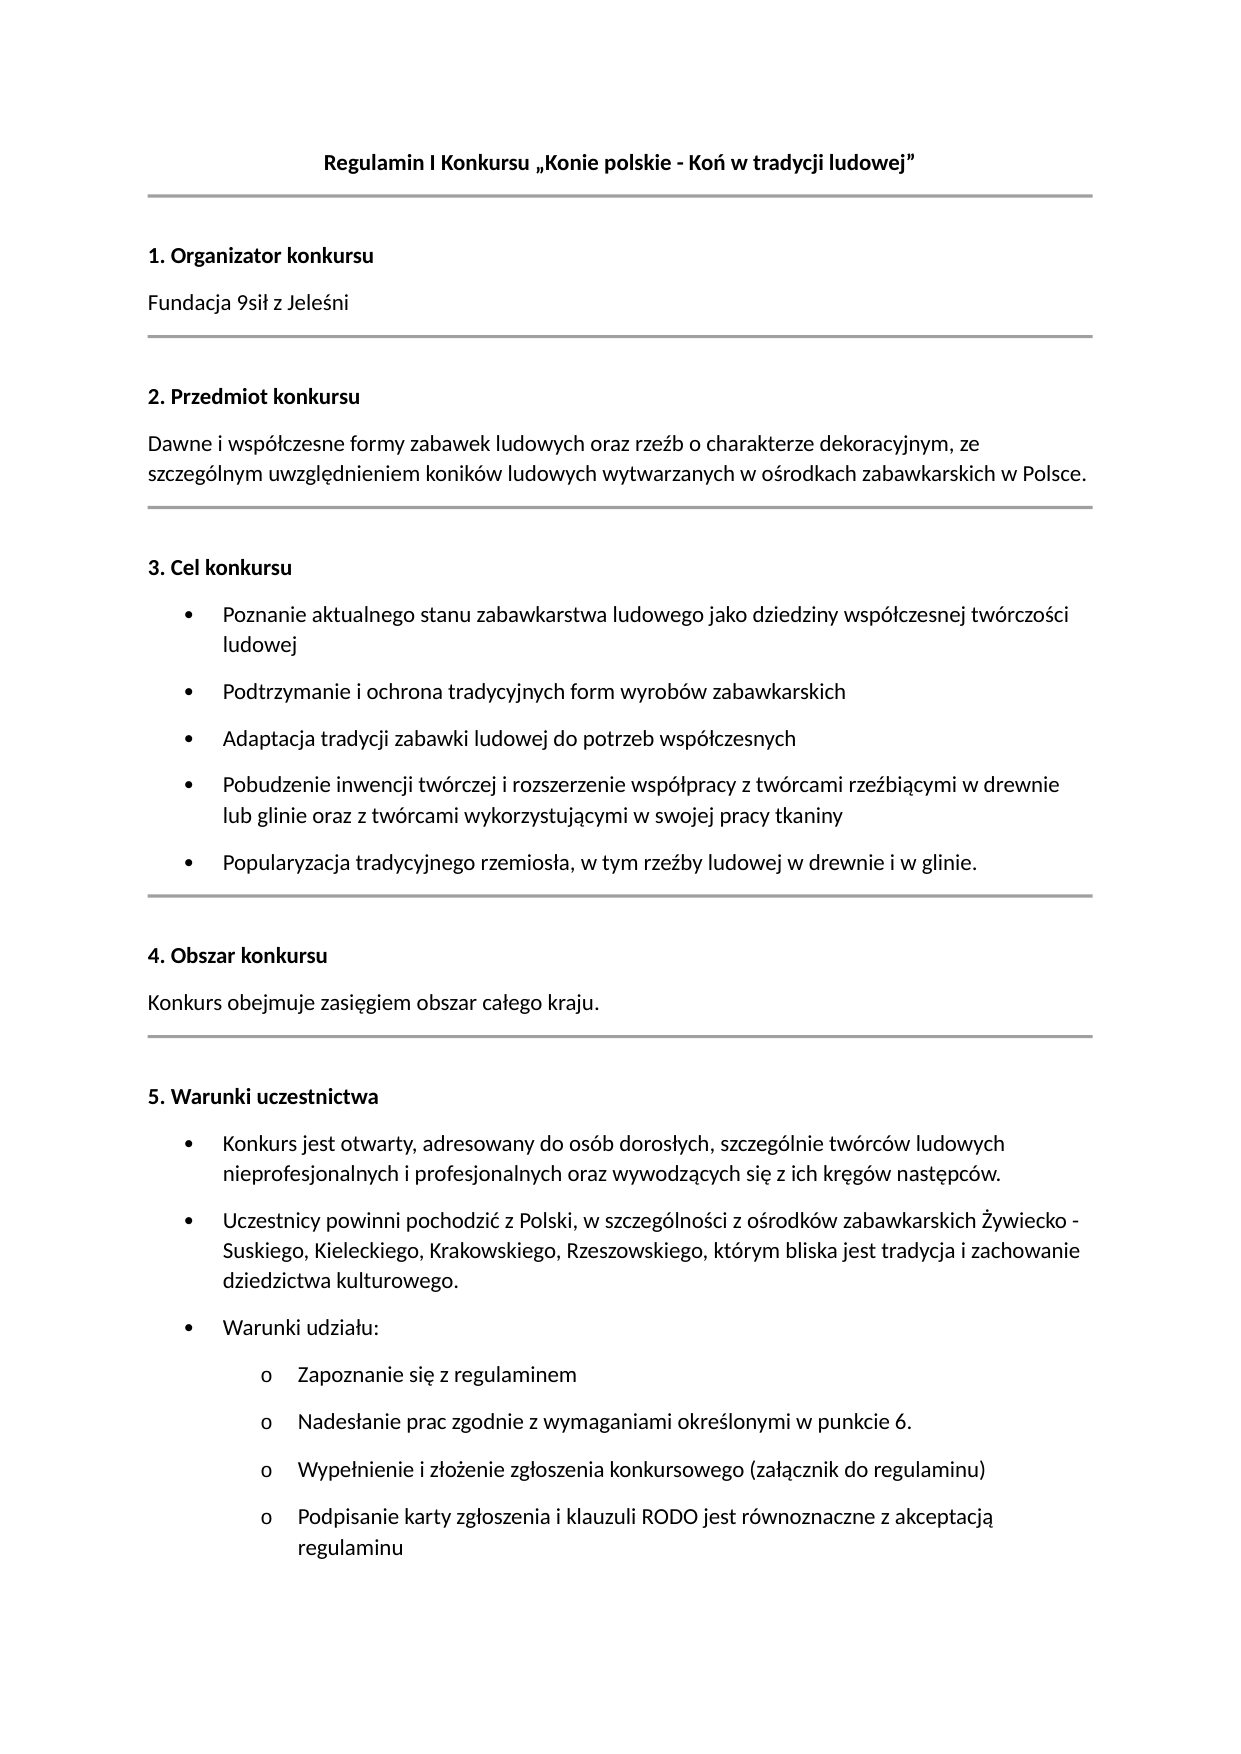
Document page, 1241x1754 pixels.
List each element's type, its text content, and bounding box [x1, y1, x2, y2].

text 4. Obszar konkursu [148, 941, 1093, 969]
list Adaptacja tradycji zabawki ludowej do potrzeb współczesnych [185, 724, 1093, 752]
list Popularyzacja tradycyjnego rzemiosła, w tym rzeźby ludowej w drewnie i w glinie. [185, 848, 1093, 876]
text 2. Przedmiot konkursu [148, 382, 1093, 410]
list Podtrzymanie i ochrona tradycyjnych form wyrobów zabawkarskich [185, 677, 1093, 705]
text Konkurs obejmuje zasięgiem obszar całego kraju. [148, 988, 1093, 1016]
list Zapoznanie się z regulaminem [260, 1360, 1093, 1389]
text Dawne i współczesne formy zabawek ludowych oraz rzeźb o charakterze dekoracyjnym, ze szczególnym uwzględnieniem koników ludowych wytwarzanych w ośrodkach zabawkarskich w Polsce. [148, 429, 1093, 487]
text 5. Warunki uczestnictwa [148, 1082, 1093, 1110]
list Nadesłanie prac zgodnie z wymaganiami określonymi w punkcie 6. [260, 1407, 1093, 1436]
text 1. Organizator konkursu [148, 241, 1093, 269]
text 3. Cel konkursu [148, 553, 1093, 581]
list Pobudzenie inwencji twórczej i rozszerzenie współpracy z twórcami rzeźbiącymi w drewnie lub glinie oraz z twórcami wykorzystującymi w swojej pracy tkaniny [185, 771, 1093, 829]
text Regulamin I Konkursu „Konie polskie - Koń w tradycji ludowej” [148, 148, 1093, 176]
list Uczestnicy powinni pochodzić z Polski, w szczególności z ośrodków zabawkarskich Żywiecko -Suskiego, Kieleckiego, Krakowskiego, Rzeszowskiego, którym bliska jest tradycja i zachowanie dziedzictwa kulturowego. [185, 1206, 1093, 1294]
list Warunki udziału: [185, 1313, 1093, 1341]
list Konkurs jest otwarty, adresowany do osób dorosłych, szczególnie twórców ludowych nieprofesjonalnych i profesjonalnych oraz wywodzących się z ich kręgów następców. [185, 1129, 1093, 1187]
list Wypełnienie i złożenie zgłoszenia konkursowego (załącznik do regulaminu) [260, 1455, 1093, 1483]
list Podpisanie karty zgłoszenia i klauzuli RODO jest równoznaczne z akceptacją regulaminu [260, 1502, 1093, 1561]
list Poznanie aktualnego stanu zabawkarstwa ludowego jako dziedziny współczesnej twórczości ludowej [185, 600, 1093, 658]
text Fundacja 9sił z Jeleśni [148, 288, 1093, 316]
